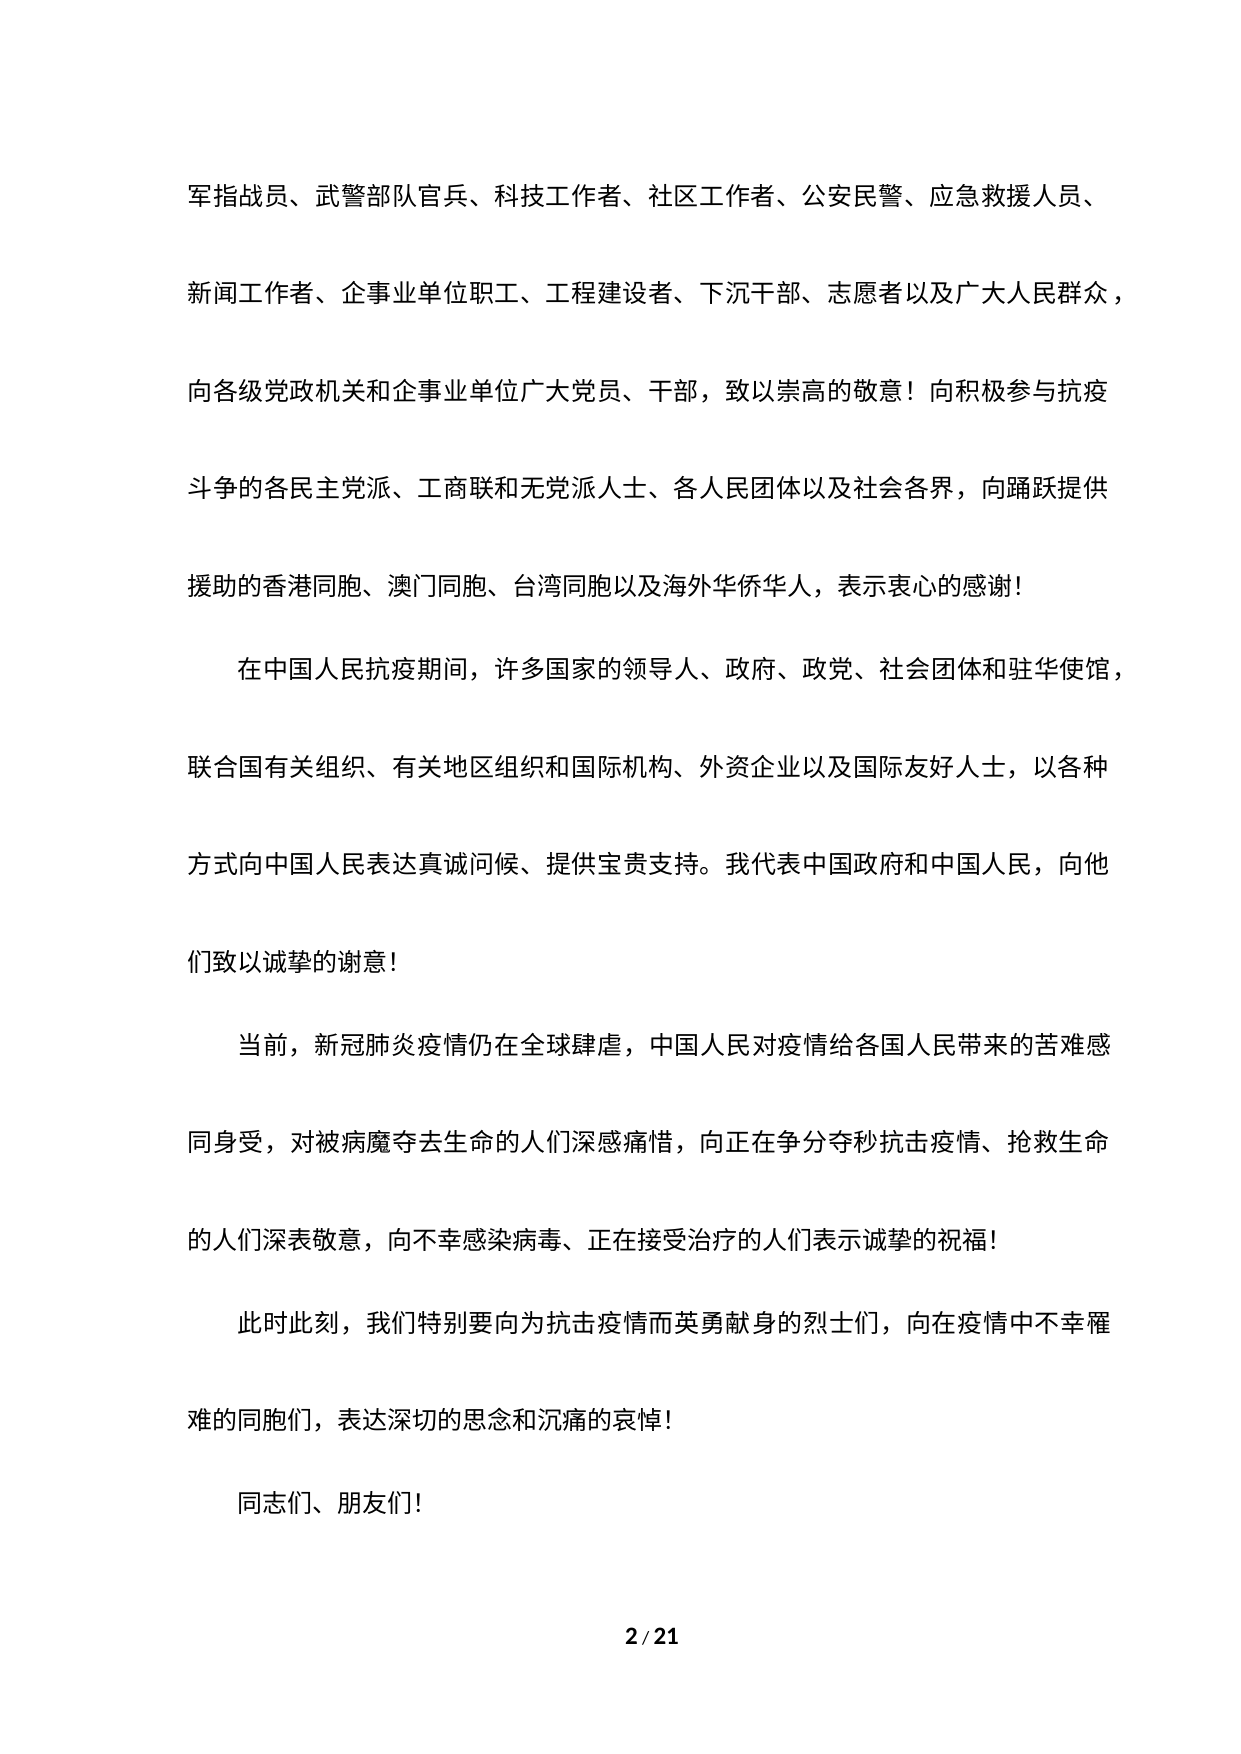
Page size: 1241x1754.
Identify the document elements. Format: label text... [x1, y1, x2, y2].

text 在中国人民抗疫期间，许多国家的领导人、政府、政党、社会团体和驻华使馆，联合国有关组织、有关地区组织和国际机构、外资企业以及国际友好人士，以各种方式向中国人民表达真诚问候、提供宝贵支持。我代表中国政府和中国人民，向他们致以诚挚的谢意！ [187, 635, 1112, 993]
text 当前，新冠肺炎疫情仍在全球肆虐，中国人民对疫情给各国人民带来的苦难感同身受，对被病魔夺去生命的人们深感痛惜，向正在争分夺秒抗击疫情、抢救生命的人们深表敬意，向不幸感染病毒、正在接受治疗的人们表示诚挚的祝福！ [187, 1011, 1112, 1271]
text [187, 162, 1112, 617]
text 此时此刻，我们特别要向为抗击疫情而英勇献身的烈士们，向在疫情中不幸罹难的同胞们，表达深切的思念和沉痛的哀悼！ [187, 1289, 1112, 1451]
text 同志们、朋友们！ [187, 1469, 1112, 1534]
